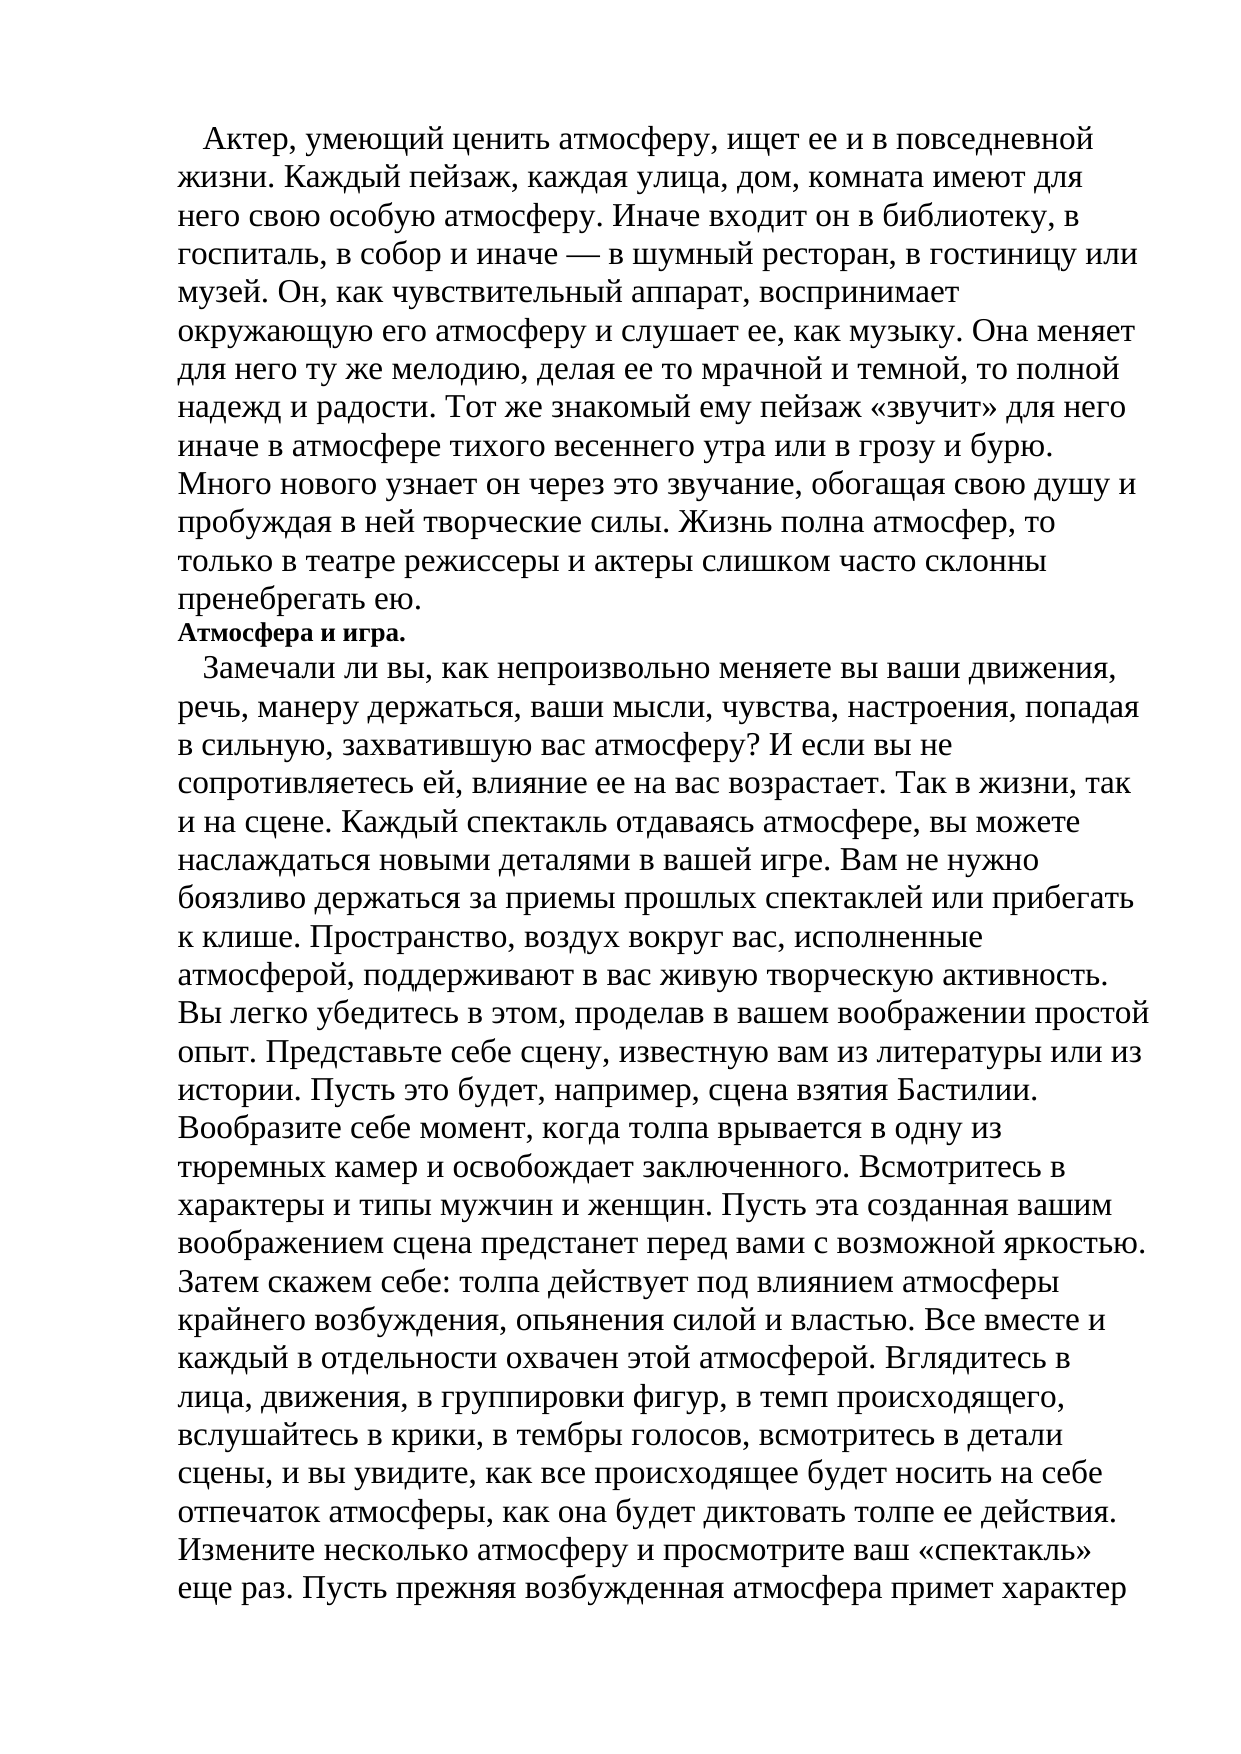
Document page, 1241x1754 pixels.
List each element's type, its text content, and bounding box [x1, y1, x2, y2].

text Актер, умеющий ценить атмосферу, ищет ее и в повседневной жизни. Каждый пейзаж, каждая улица, дом, комната имеют для него свою особую атмосферу. Иначе входит он в библиотеку, в госпиталь, в собор и иначе — в шумный ресторан, в гостиницу или музей. Он, как чувствительный аппарат, воспринимает окружающую его атмосферу и слушает ее, как музыку. Она меняет для него ту же мелодию, делая ее то мрачной и темной, то полной надежд и радости. Тот же знакомый ему пейзаж «звучит» для него иначе в атмосфере тихого весеннего утра или в грозу и бурю. Много нового узнает он через это звучание, обогащая свою душу и пробуждая в ней творческие силы. Жизнь полна атмосфер, то только в театре режиссеры и актеры слишком часто склонны пренебрегать ею. [177, 118, 1152, 616]
text Атмосфера и игра. [177, 616, 1152, 648]
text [177, 648, 1152, 1606]
